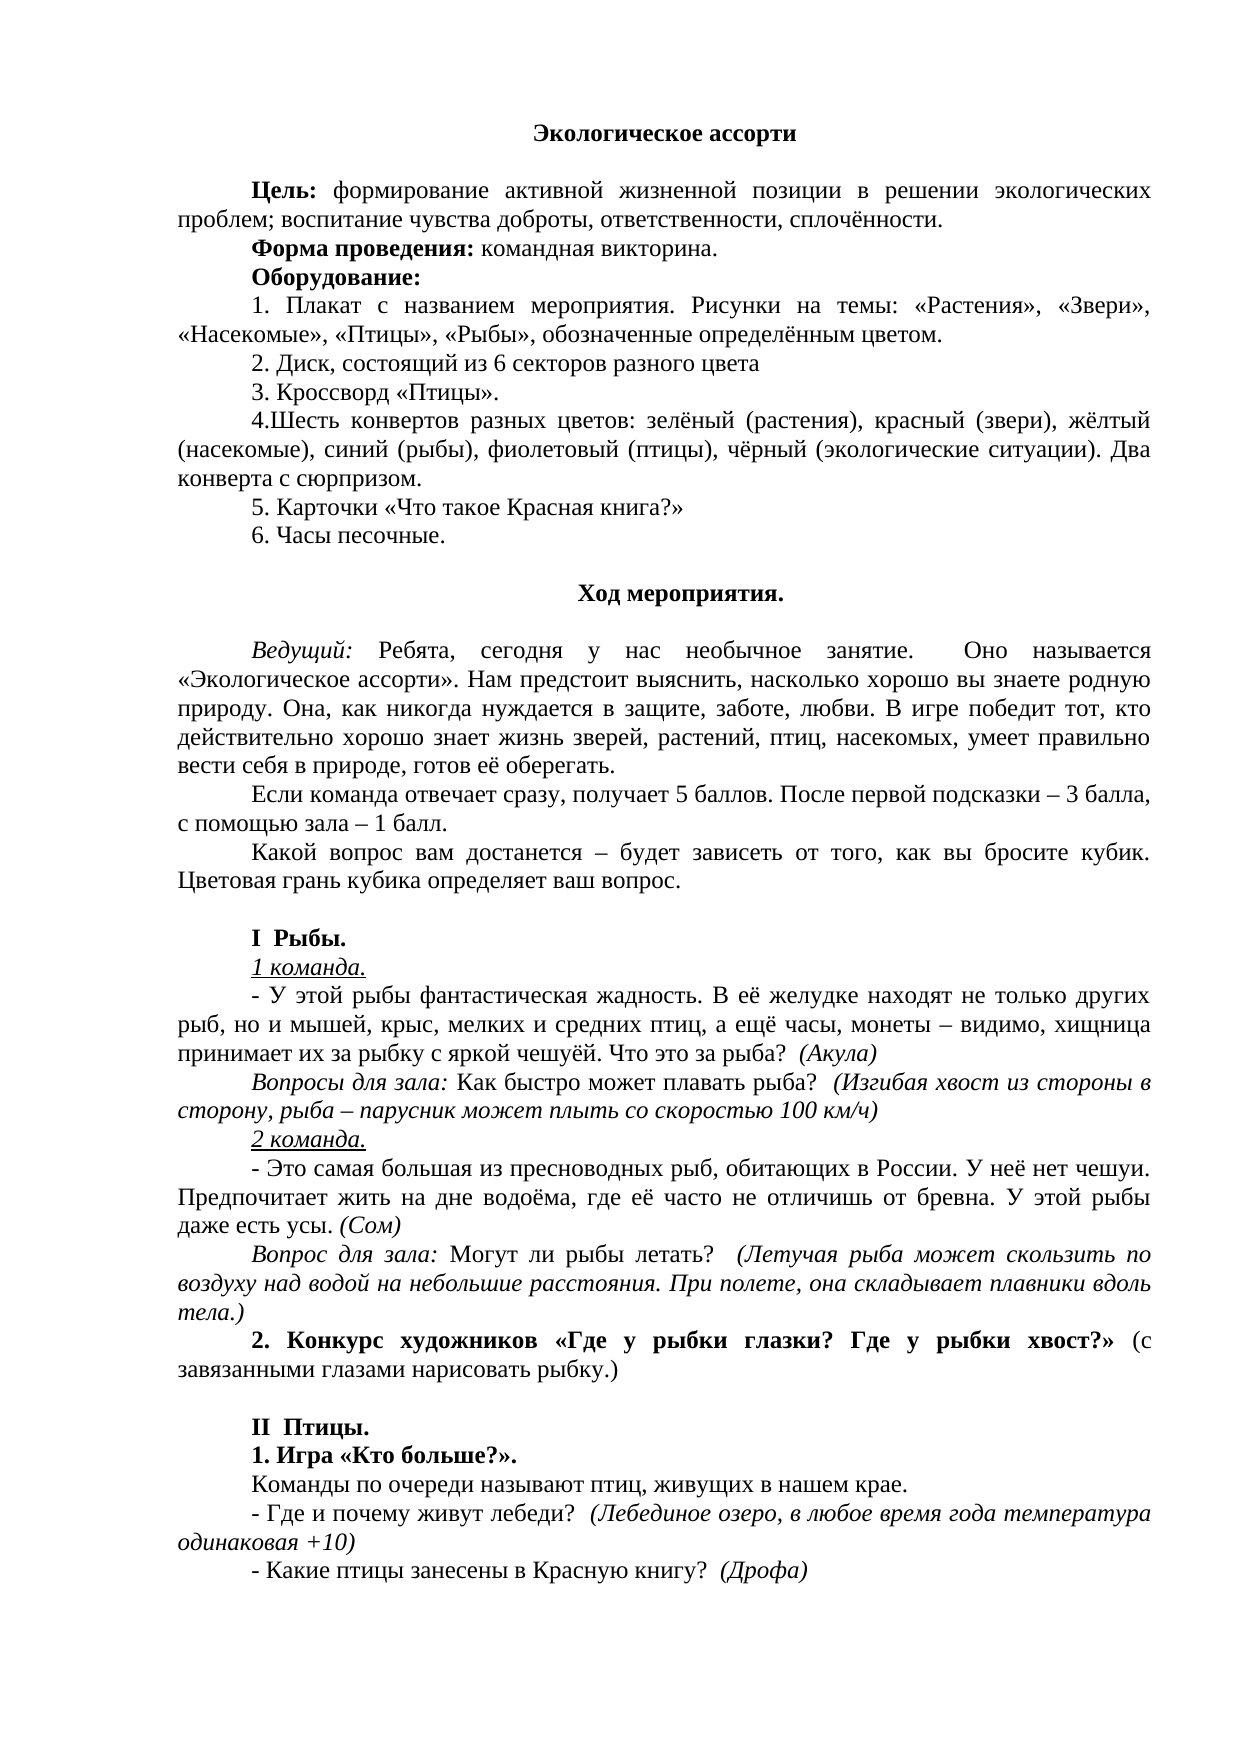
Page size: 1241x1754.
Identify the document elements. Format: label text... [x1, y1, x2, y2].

text 1 команда. [177, 952, 1152, 981]
text - Это самая большая из пресноводных рыб, обитающих в России. У неё нет чешуи. Предпочитает жить на дне водоёма, где её часто не отличишь от бревна. У этой рыбы даже есть усы. (Сом) [177, 1153, 1152, 1239]
text Ход мероприятия. [177, 578, 1152, 607]
text Команды по очереди называют птиц, живущих в нашем крае. [177, 1469, 1152, 1498]
text II Птицы. [177, 1412, 1152, 1441]
text 1. Плакат с названием мероприятия. Рисунки на темы: «Растения», «Звери», «Насекомые», «Птицы», «Рыбы», обозначенные определённым цветом. [177, 291, 1152, 348]
text I Рыбы. [177, 923, 1152, 952]
text 2. Конкурс художников «Где у рыбки глазки? Где у рыбки хвост?» (с завязанными глазами нарисовать рыбку.) [177, 1326, 1152, 1383]
text Цель: формирование активной жизненной позиции в решении экологических проблем; воспитание чувства доброты, ответственности, сплочённости. [177, 176, 1152, 233]
text 2 команда. [177, 1124, 1152, 1153]
text - Какие птицы занесены в Красную книгу? (Дрофа) [177, 1556, 1152, 1584]
text - Где и почему живут лебеди? (Лебединое озеро, в любое время года температура одинаковая +10) [177, 1498, 1152, 1556]
text Ведущий: Ребята, сегодня у нас необычное занятие. Оно называется «Экологическое ассорти». Нам предстоит выяснить, насколько хорошо вы знаете родную природу. Она, как никогда нуждается в защите, заботе, любви. В игре победит тот, кто действительно хорошо знает жизнь зверей, растений, птиц, насекомых, умеет правильно вести себя в природе, готов её оберегать. [177, 636, 1152, 779]
text 3. Кроссворд «Птицы». [177, 377, 1152, 406]
text 4.Шесть конвертов разных цветов: зелёный (растения), красный (звери), жёлтый (насекомые), синий (рыбы), фиолетовый (птицы), чёрный (экологические ситуации). Два конверта с сюрпризом. [177, 406, 1152, 492]
text Если команда отвечает сразу, получает 5 баллов. После первой подсказки – 3 балла, с помощью зала – 1 балл. [177, 779, 1152, 837]
text 5. Карточки «Что такое Красная книга?» [177, 492, 1152, 521]
text 2. Диск, состоящий из 6 секторов разного цвета [177, 348, 1152, 377]
text Вопросы для зала: Как быстро может плавать рыба? (Изгибая хвост из стороны в сторону, рыба – парусник может плыть со скоростью ) [177, 1067, 1152, 1124]
text 1. Игра «Кто больше?». [177, 1441, 1152, 1469]
text - У этой рыбы фантастическая жадность. В её желудке находят не только других рыб, но и мышей, крыс, мелких и средних птиц, а ещё часы, монеты – видимо, хищница принимает их за рыбку с яркой чешуёй. Что это за рыба? (Акула) [177, 981, 1152, 1067]
text Оборудование: [177, 262, 1152, 291]
text 6. Часы песочные. [177, 521, 1152, 549]
text Вопрос для зала: Могут ли рыбы летать? (Летучая рыба может скользить по воздуху над водой на небольшие расстояния. При полете, она складывает плавники вдоль тела.) [177, 1239, 1152, 1326]
text Какой вопрос вам достанется – будет зависеть от того, как вы бросите кубик. Цветовая грань кубика определяет ваш вопрос. [177, 837, 1152, 894]
text Экологическое ассорти [177, 118, 1152, 147]
text Форма проведения: командная викторина. [177, 233, 1152, 262]
